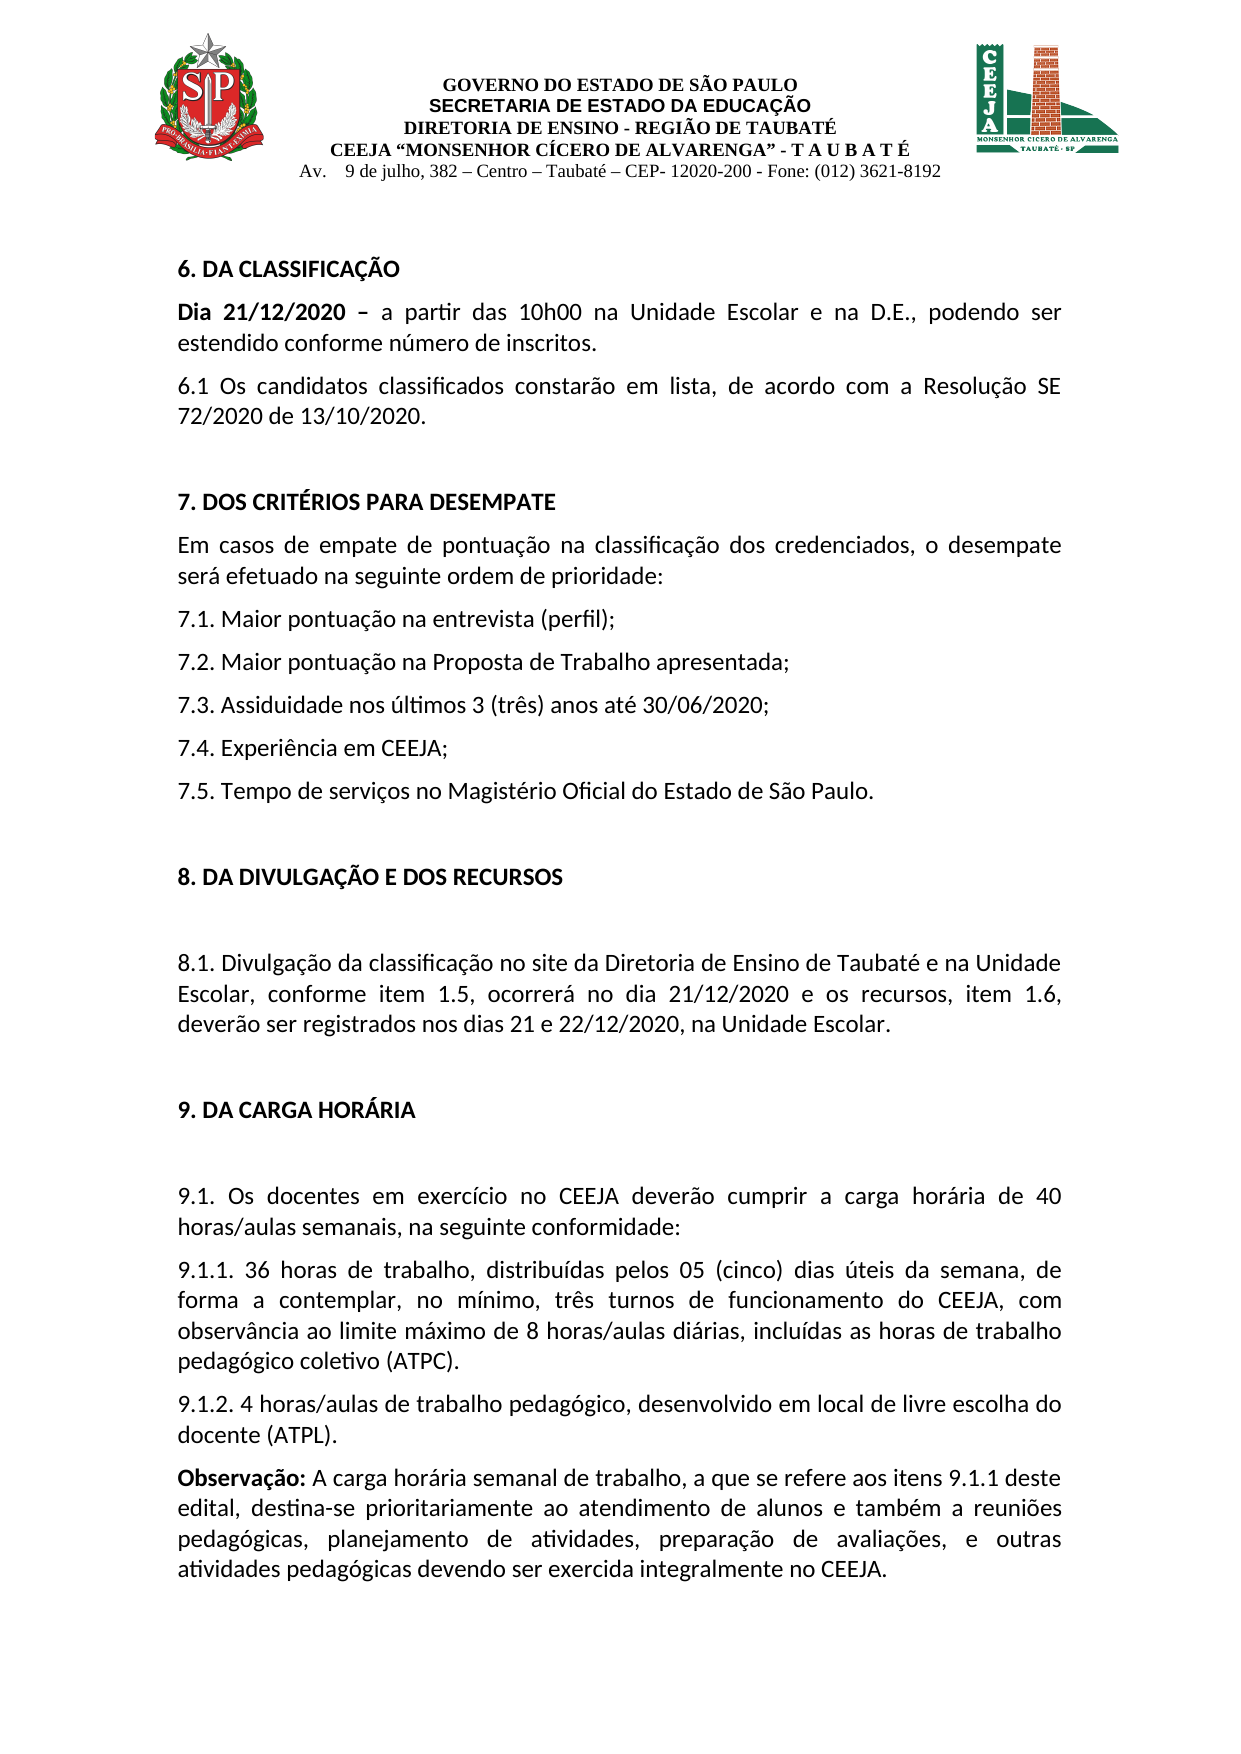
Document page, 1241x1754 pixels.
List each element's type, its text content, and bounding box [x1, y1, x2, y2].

picture [976, 44, 1119, 153]
text 6. DA CLASSIFICAÇÃO [177, 253, 1063, 284]
text 8. DA DIVULGAÇÃO E DOS RECURSOS [177, 861, 1063, 892]
text 9.1.1. 36 horas de trabalho, distribuídas pelos 05 (cinco) dias úteis da semana, de forma a contemplar, no mínimo, três turnos de funcionamento do CEEJA, com observância ao limite máximo de 8 horas/aulas diárias, incluídas as horas de trabalho pedagógico coletivo (ATPC). [177, 1254, 1063, 1376]
text 8.1. Divulgação da classificação no site da Diretoria de Ensino de Taubaté e na Unidade Escolar, conforme item 1.5, ocorrerá no dia 21/12/2020 e os recursos, item 1.6, deverão ser registrados nos dias 21 e 22/12/2020, na Unidade Escolar. [177, 947, 1063, 1039]
text 7.5. Tempo de serviços no Magistério Oficial do Estado de São Paulo. [177, 775, 1063, 806]
text Dia 21/12/2020 – a partir das 10h00 na Unidade Escolar e na D.E., podendo ser estendido conforme número de inscritos. [177, 296, 1063, 357]
text 7. DOS CRITÉRIOS PARA DESEMPATE [177, 486, 1063, 517]
text 7.2. Maior pontuação na Proposta de Trabalho apresentada; [177, 646, 1063, 677]
text Observação: A carga horária semanal de trabalho, a que se refere aos itens 9.1.1 deste edital, destina-se prioritariamente ao atendimento de alunos e também a reuniões pedagógicas, planejamento de atividades, preparação de avaliações, e outras atividades pedagógicas devendo ser exercida integralmente no CEEJA. [177, 1462, 1063, 1584]
text 7.3. Assiduidade nos últimos 3 (três) anos até 30/06/2020; [177, 689, 1063, 719]
text 6.1 Os candidatos classificados constarão em lista, de acordo com a Resolução SE 72/2020 de 13/10/2020. [177, 370, 1063, 431]
text 7.1. Maior pontuação na entrevista (perfil); [177, 603, 1063, 633]
text 9. DA CARGA HORÁRIA [177, 1094, 1063, 1125]
text 9.1.2. 4 horas/aulas de trabalho pedagógico, desenvolvido em local de livre escolha do docente (ATPL). [177, 1388, 1063, 1449]
text Em casos de empate de pontuação na classificação dos credenciados, o desempate será efetuado na seguinte ordem de prioridade: [177, 529, 1063, 591]
text 9.1. Os docentes em exercício no CEEJA deverão cumprir a carga horária de 40 horas/aulas semanais, na seguinte conformidade: [177, 1180, 1063, 1241]
text 7.4. Experiência em CEEJA; [177, 732, 1063, 763]
picture [154, 33, 264, 161]
